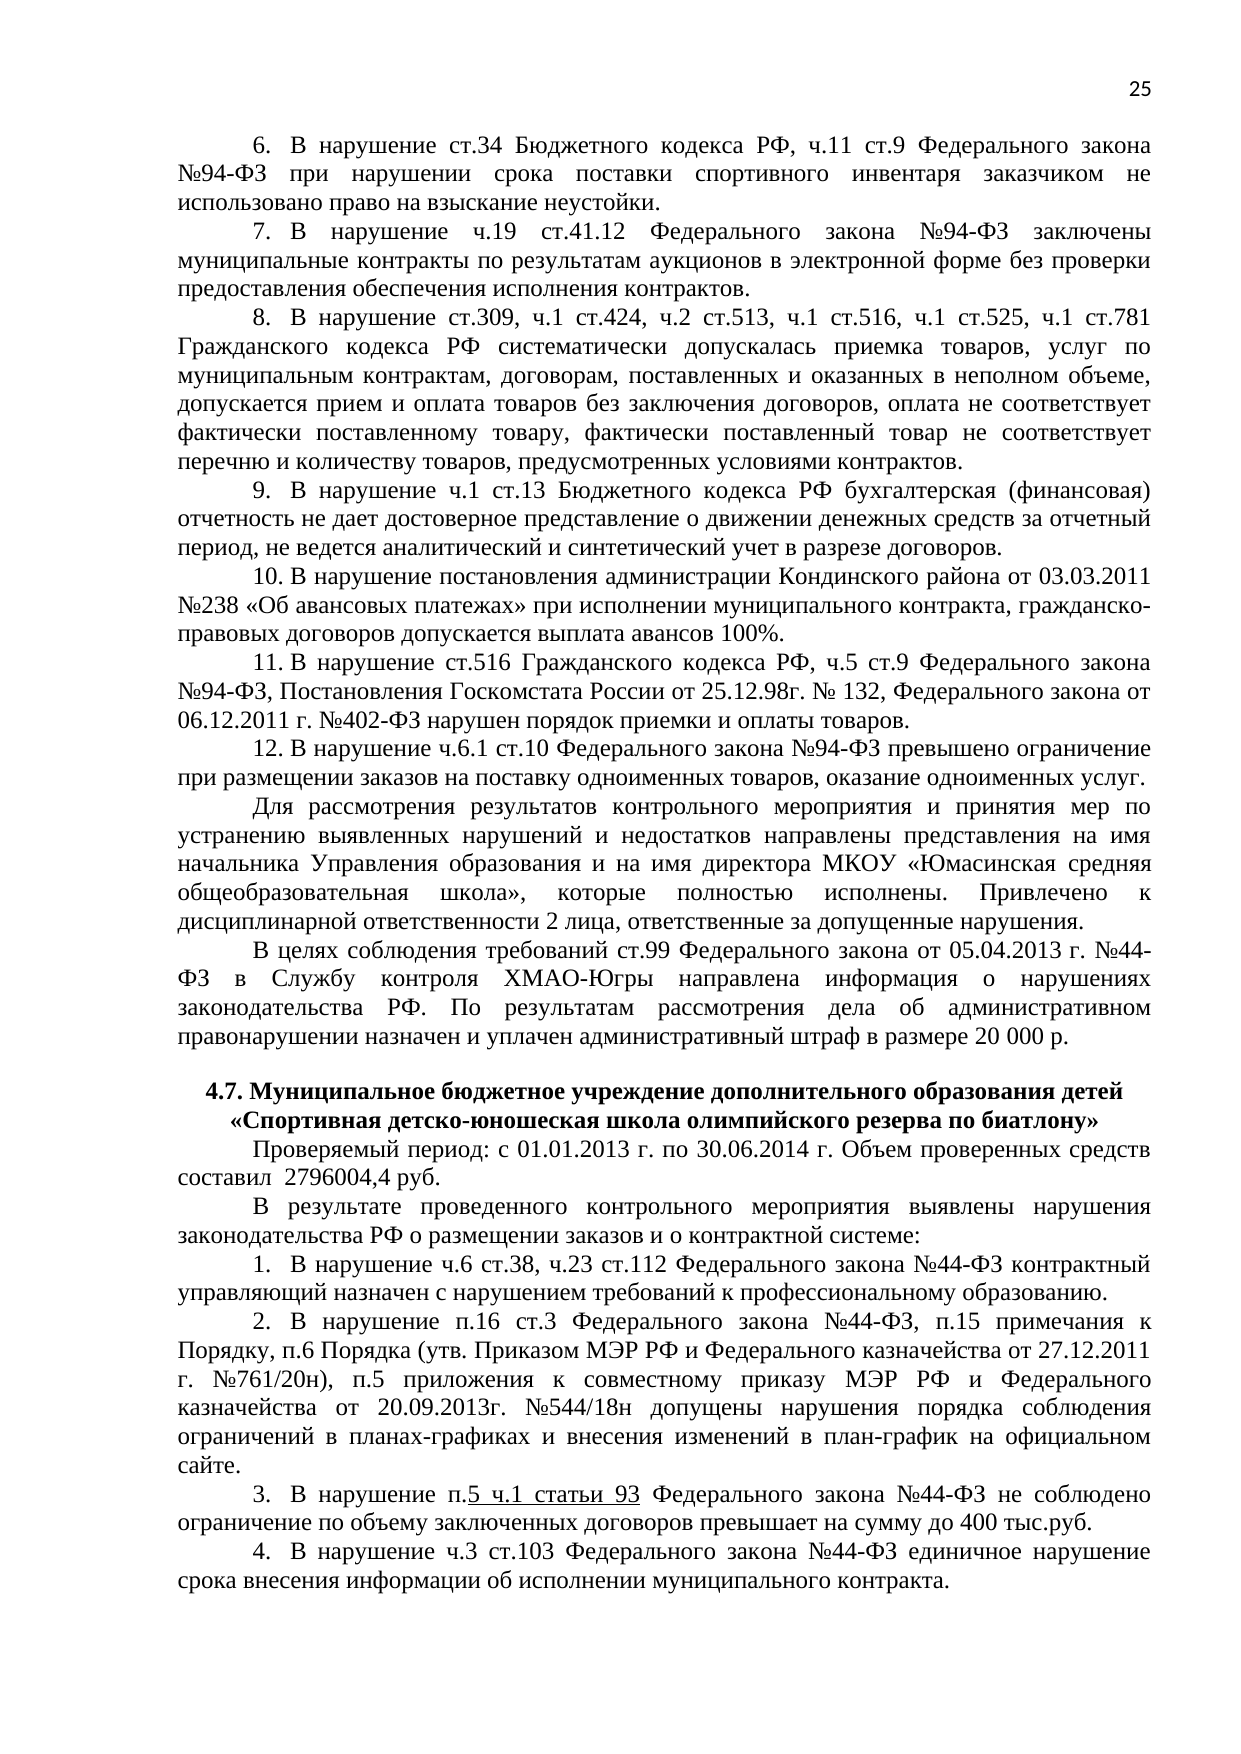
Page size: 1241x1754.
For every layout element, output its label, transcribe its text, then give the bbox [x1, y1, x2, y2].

list В нарушение п.16 ст.3 Федерального закона №44-ФЗ, п.15 примечания к Порядку, п.6 Порядка (утв. Приказом МЭР РФ и Федерального казначейства от 27.12.2011 г. №761/20н), п.5 приложения к совместному приказу МЭР РФ и Федерального казначейства от 20.09.2013г. №544/18н допущены нарушения порядка соблюдения ограничений в планах-графиках и внесения изменений в план-график на официальном сайте. [177, 1306, 1152, 1479]
list В нарушение ч.1 ст.13 Бюджетного кодекса РФ бухгалтерская (финансовая) отчетность не дает достоверное представление о движении денежных средств за отчетный период, не ведется аналитический и синтетический учет в разрезе договоров. [177, 475, 1152, 561]
list В нарушение п.5 ч.1 статьи 93 Федерального закона №44-ФЗ не соблюдено ограничение по объему заключенных договоров превышает на сумму до 400 тыс.руб. [177, 1479, 1152, 1536]
list В нарушение ст.34 Бюджетного кодекса РФ, ч.11 ст.9 Федерального закона №94-ФЗ при нарушении срока поставки спортивного инвентаря заказчиком не использовано право на взыскание неустойки. [177, 130, 1152, 216]
list В нарушение ч.6 ст.38, ч.23 ст.112 Федерального закона №44-ФЗ контрактный управляющий назначен с нарушением требований к профессиональному образованию. [177, 1249, 1152, 1306]
text Для рассмотрения результатов контрольного мероприятия и принятия мер по устранению выявленных нарушений и недостатков направлены представления на имя начальника Управления образования и на имя директора МКОУ «Юмасинская средняя общеобразовательная школа», которые полностью исполнены. Привлечено к дисциплинарной ответственности 2 лица, ответственные за допущенные нарушения. [177, 791, 1152, 935]
text В целях соблюдения требований ст.99 Федерального закона от 05.04.2013 г. №44-ФЗ в Службу контроля ХМАО-Югры направлена информация о нарушениях законодательства РФ. По результатам рассмотрения дела об административном правонарушении назначен и уплачен административный штраф в размере 20 000 р. [177, 935, 1152, 1050]
list В нарушение ч.3 ст.103 Федерального закона №44-ФЗ единичное нарушение срока внесения информации об исполнении муниципального контракта. [177, 1536, 1152, 1594]
text Проверяемый период: с 01.01.2013 г. по 30.06.2014 г. Объем проверенных средств составил 2796004,4 руб. [177, 1134, 1152, 1191]
list В нарушение ч.6.1 ст.10 Федерального закона №94-ФЗ превышено ограничение при размещении заказов на поставку одноименных товаров, оказание одноименных услуг. [177, 733, 1152, 791]
list В нарушение постановления администрации Кондинского района от 03.03.2011 №238 «Об авансовых платежах» при исполнении муниципального контракта, гражданско-правовых договоров допускается выплата авансов 100%. [177, 561, 1152, 647]
list В нарушение ст.309, ч.1 ст.424, ч.2 ст.513, ч.1 ст.516, ч.1 ст.525, ч.1 ст.781 Гражданского кодекса РФ систематически допускалась приемка товаров, услуг по муниципальным контрактам, договорам, поставленных и оказанных в неполном объеме, допускается прием и оплата товаров без заключения договоров, оплата не соответствует фактически поставленному товару, фактически поставленный товар не соответствует перечню и количеству товаров, предусмотренных условиями контрактов. [177, 302, 1152, 475]
list В нарушение ч.19 ст.41.12 Федерального закона №94-ФЗ заключены муниципальные контракты по результатам аукционов в электронной форме без проверки предоставления обеспечения исполнения контрактов. [177, 216, 1152, 302]
text В результате проведенного контрольного мероприятия выявлены нарушения законодательства РФ о размещении заказов и о контрактной системе: [177, 1191, 1152, 1249]
list В нарушение ст.516 Гражданского кодекса РФ, ч.5 ст.9 Федерального закона №94-ФЗ, Постановления Госкомстата России от 25.12.98г. № 132, Федерального закона от 06.12.2011 г. №402-ФЗ нарушен порядок приемки и оплаты товаров. [177, 647, 1152, 733]
text 4.7. Муниципальное бюджетное учреждение дополнительного образования детей «Спортивная детско-юношеская школа олимпийского резерва по биатлону» [177, 1076, 1152, 1134]
